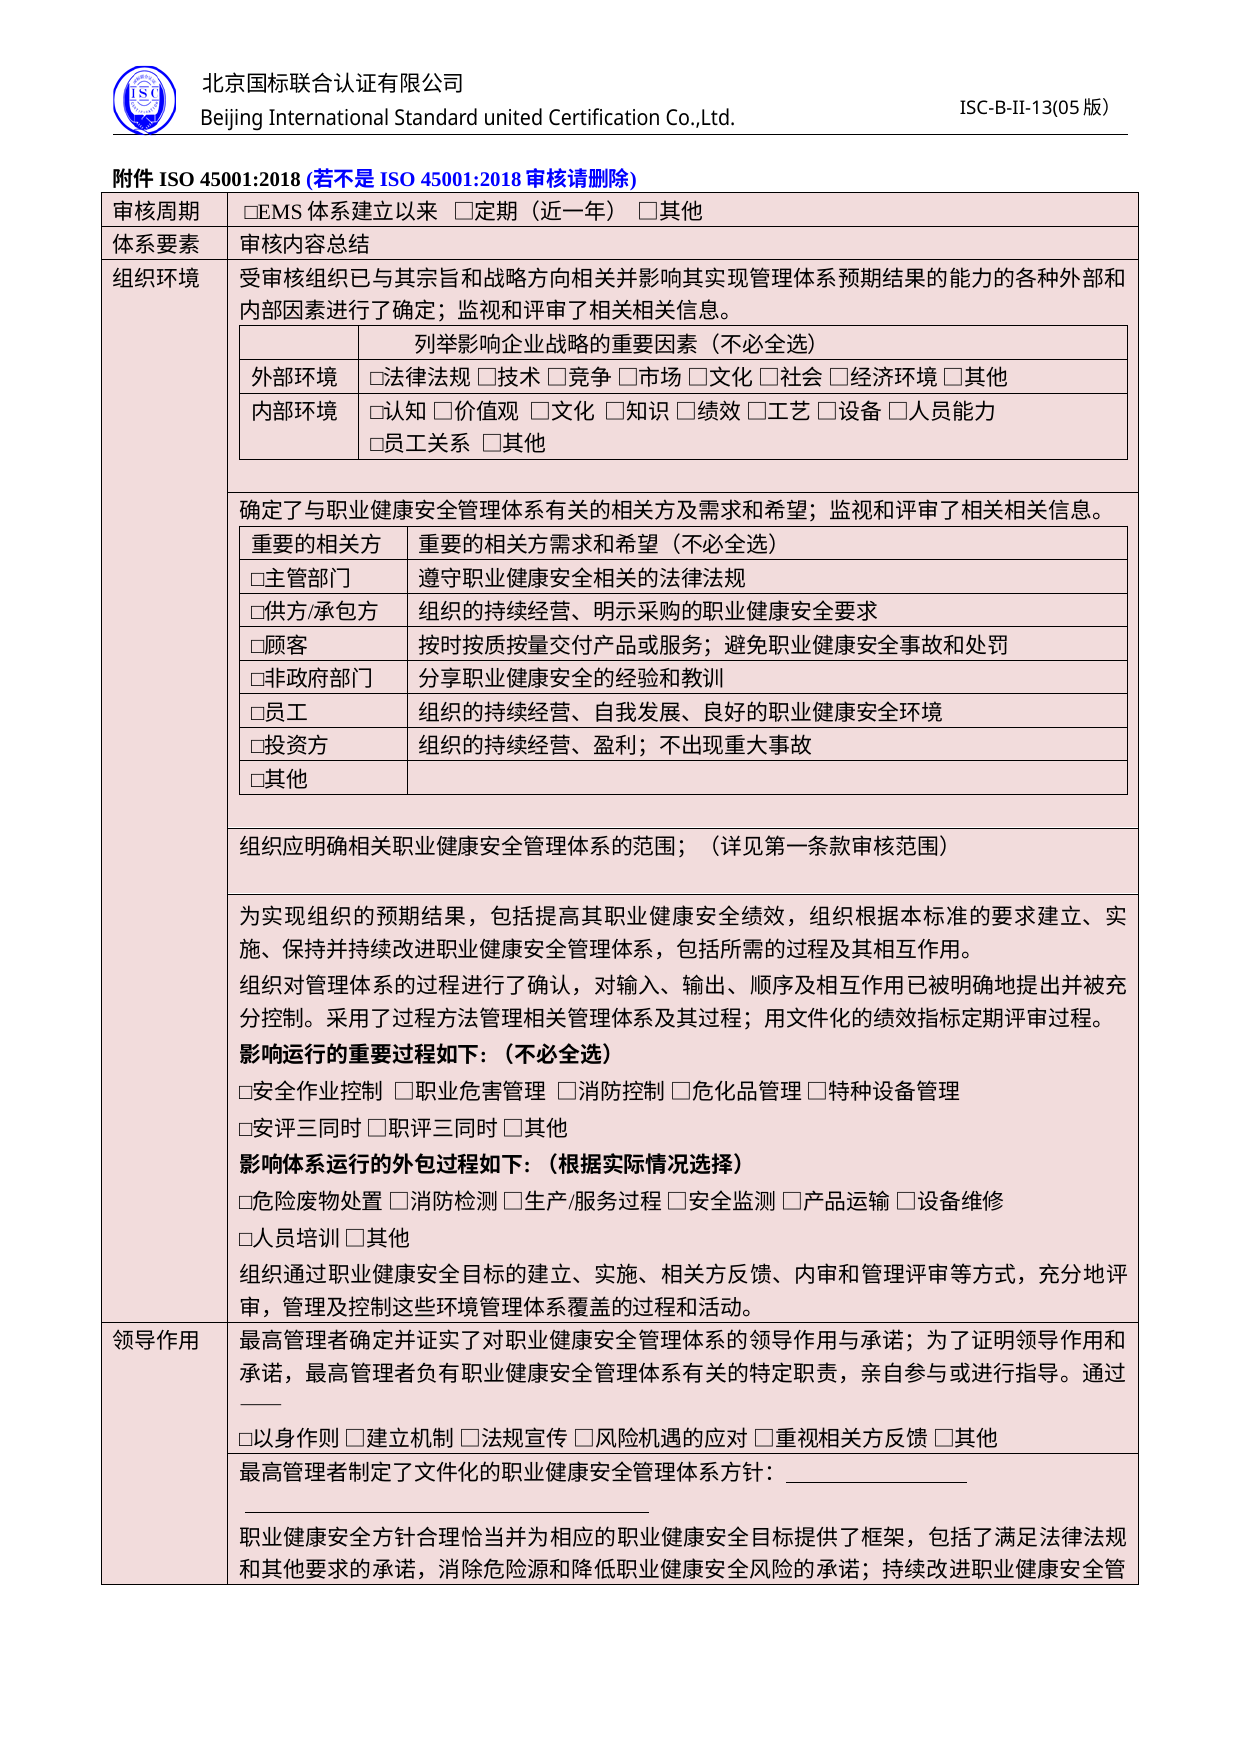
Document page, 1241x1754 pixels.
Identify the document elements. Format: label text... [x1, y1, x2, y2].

table_cell 体系要素 [102, 227, 227, 259]
table_header □EMS体系建立以来 □定期（近一年） □其他 [228, 193, 1138, 226]
table_cell 组织环境 [102, 260, 227, 1322]
table_cell 组织应明确相关职业健康安全管理体系的范围；（详见第一条款审核范围） [228, 829, 1138, 893]
picture [112, 65, 176, 134]
table_header 审核周期 [102, 193, 227, 226]
table_cell 审核内容总结 [228, 227, 1138, 259]
table_cell 受审核组织已与其宗旨和战略方向相关并影响其实现管理体系预期结果的能力的各种外部和内部因素进行了确定；监视和评审了相关相关信息。 [228, 260, 1138, 492]
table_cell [228, 1454, 1138, 1584]
table_cell 为实现组织的预期结果，包括提高其职业健康安全绩效，组织根据本标准的要求建立、实施、保持并持续改进职业健康安全管理体系，包括所需的过程及其相互作用。 组织对管理体系的过程进行了确认，对输入、输出、顺序及相互作用已被明确地提出并被充分控制。采用了过程方法管理相关管理体系及其过程；用文件化的绩效指标定期评审过程。 影响运行的重要过程如下: （不必全选） □安全作业控制 □职业危害管理 □消防控制 □危化品管理 □特种设备管理 □安评三同时 □职评三同时 □其他 影响体系运行的外包过程如下: （根据实际情况选择） □危险废物处置 □消防检测 □生产/服务过程 □安全监测 □产品运输 □设备维修 □人员培训 □其他 组织通过职业健康安全目标的建立、实施、相关方反馈、内审和管理评审等方式，充分地评审，管理及控制这些环境管理体系覆盖的过程和活动。 [228, 895, 1138, 1322]
table_cell 确定了与职业健康安全管理体系有关的相关方及需求和希望；监视和评审了相关相关信息。 [228, 493, 1138, 827]
table_cell 最高管理者确定并证实了对职业健康安全管理体系的领导作用与承诺；为了证明领导作用和承诺，最高管理者负有职业健康安全管理体系有关的特定职责，亲自参与或进行指导。通过—— □以身作则 □建立机制 □法规宣传 □风险机遇的应对 □重视相关方反馈 □其他 [228, 1323, 1138, 1453]
text 附件 ISO 45001:2018 (若不是ISO 45001:2018审核请删除) [112, 162, 1128, 192]
table_cell 领导作用 [102, 1323, 227, 1584]
